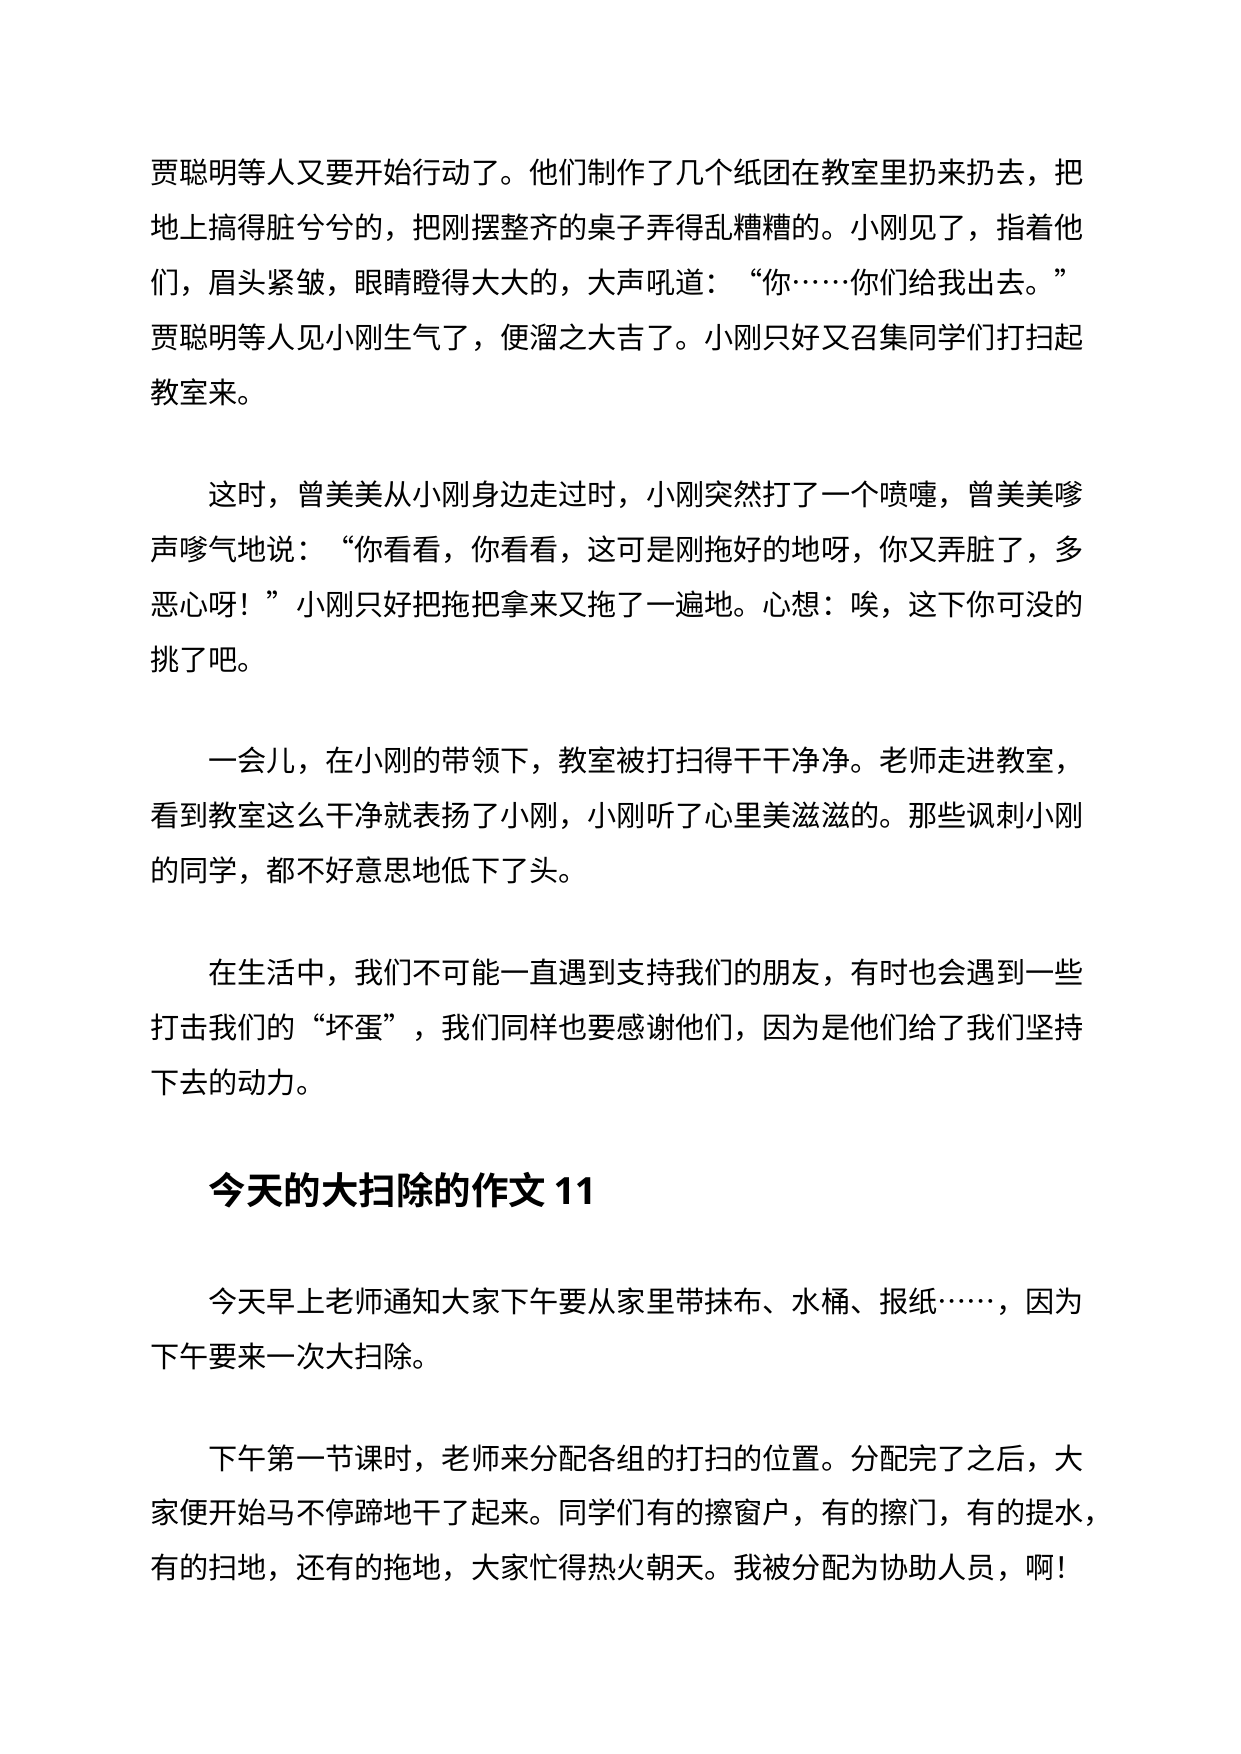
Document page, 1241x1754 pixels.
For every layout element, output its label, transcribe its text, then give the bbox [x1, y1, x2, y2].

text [150, 150, 1090, 412]
text 这时，曾美美从小刚身边走过时，小刚突然打了一个喷嚏，曾美美嗲声嗲气地说：“你看看，你看看，这可是刚拖好的地呀，你又弄脏了，多恶心呀！”小刚只好把拖把拿来又拖了一遍地。心想：唉，这下你可没的挑了吧。 [150, 471, 1090, 678]
text 今天的大扫除的作文11 [150, 1161, 1090, 1215]
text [150, 1435, 1090, 1587]
text 今天早上老师通知大家下午要从家里带抺布、水桶、报纸……，因为下午要来一次大扫除。 [150, 1278, 1090, 1376]
text 在生活中，我们不可能一直遇到支持我们的朋友，有时也会遇到一些打击我们的“坏蛋”，我们同样也要感谢他们，因为是他们给了我们坚持下去的动力。 [150, 949, 1090, 1101]
text 一会儿，在小刚的带领下，教室被打扫得干干净净。老师走进教室，看到教室这么干净就表扬了小刚，小刚听了心里美滋滋的。那些讽刺小刚的同学，都不好意思地低下了头。 [150, 738, 1090, 890]
